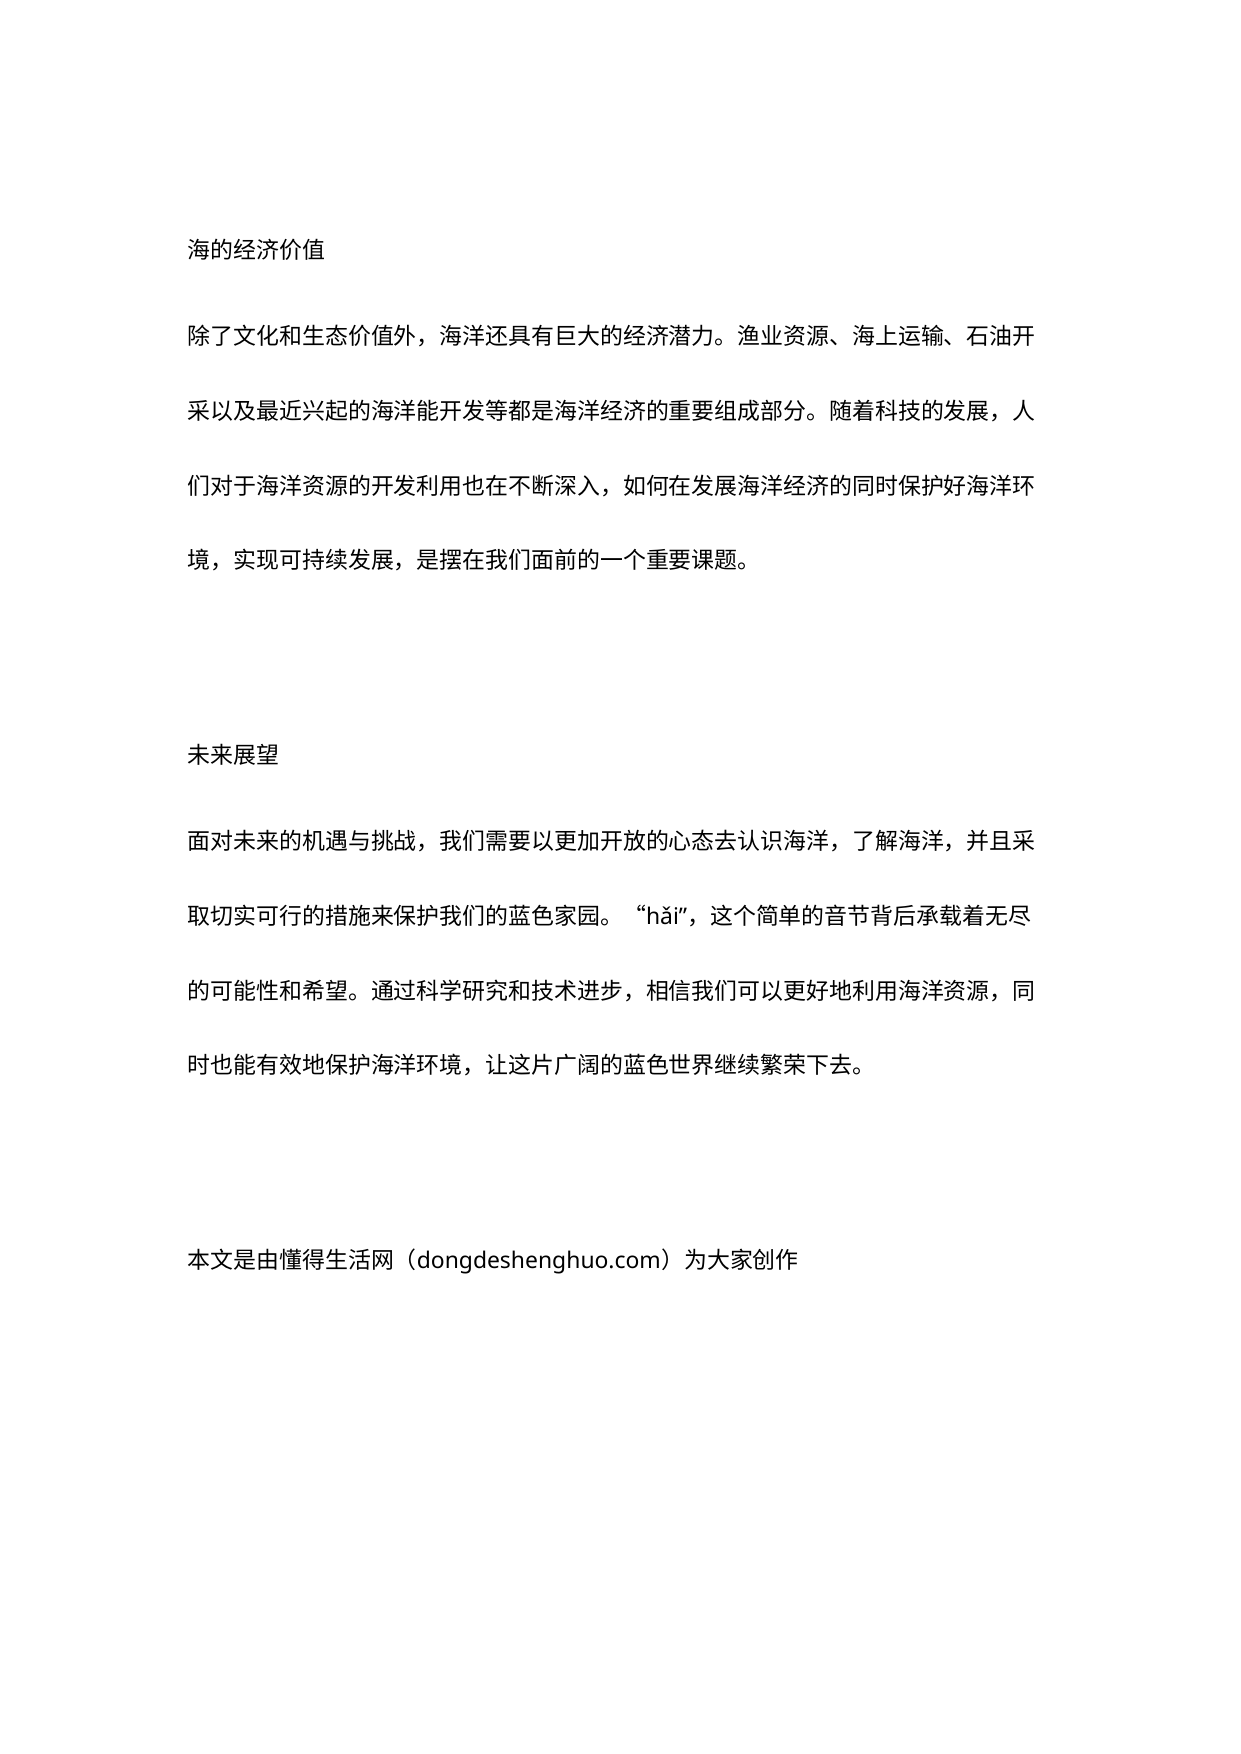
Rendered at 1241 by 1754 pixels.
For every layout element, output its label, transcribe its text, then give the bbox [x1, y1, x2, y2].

text 本文是由懂得生活网（dongdeshenghuo.com）为大家创作 [187, 1226, 1053, 1291]
text 面对未来的机遇与挑战，我们需要以更加开放的心态去认识海洋，了解海洋，并且采取切实可行的措施来保护我们的蓝色家园。“hǎi”，这个简单的音节背后承载着无尽的可能性和希望。通过科学研究和技术进步，相信我们可以更好地利用海洋资源，同时也能有效地保护海洋环境，让这片广阔的蓝色世界继续繁荣下去。 [187, 807, 1053, 1096]
text 未来展望 [187, 721, 1053, 786]
text 除了文化和生态价值外，海洋还具有巨大的经济潜力。渔业资源、海上运输、石油开采以及最近兴起的海洋能开发等都是海洋经济的重要组成部分。随着科技的发展，人们对于海洋资源的开发利用也在不断深入，如何在发展海洋经济的同时保护好海洋环境，实现可持续发展，是摆在我们面前的一个重要课题。 [187, 302, 1053, 591]
text 海的经济价值 [187, 216, 1053, 281]
